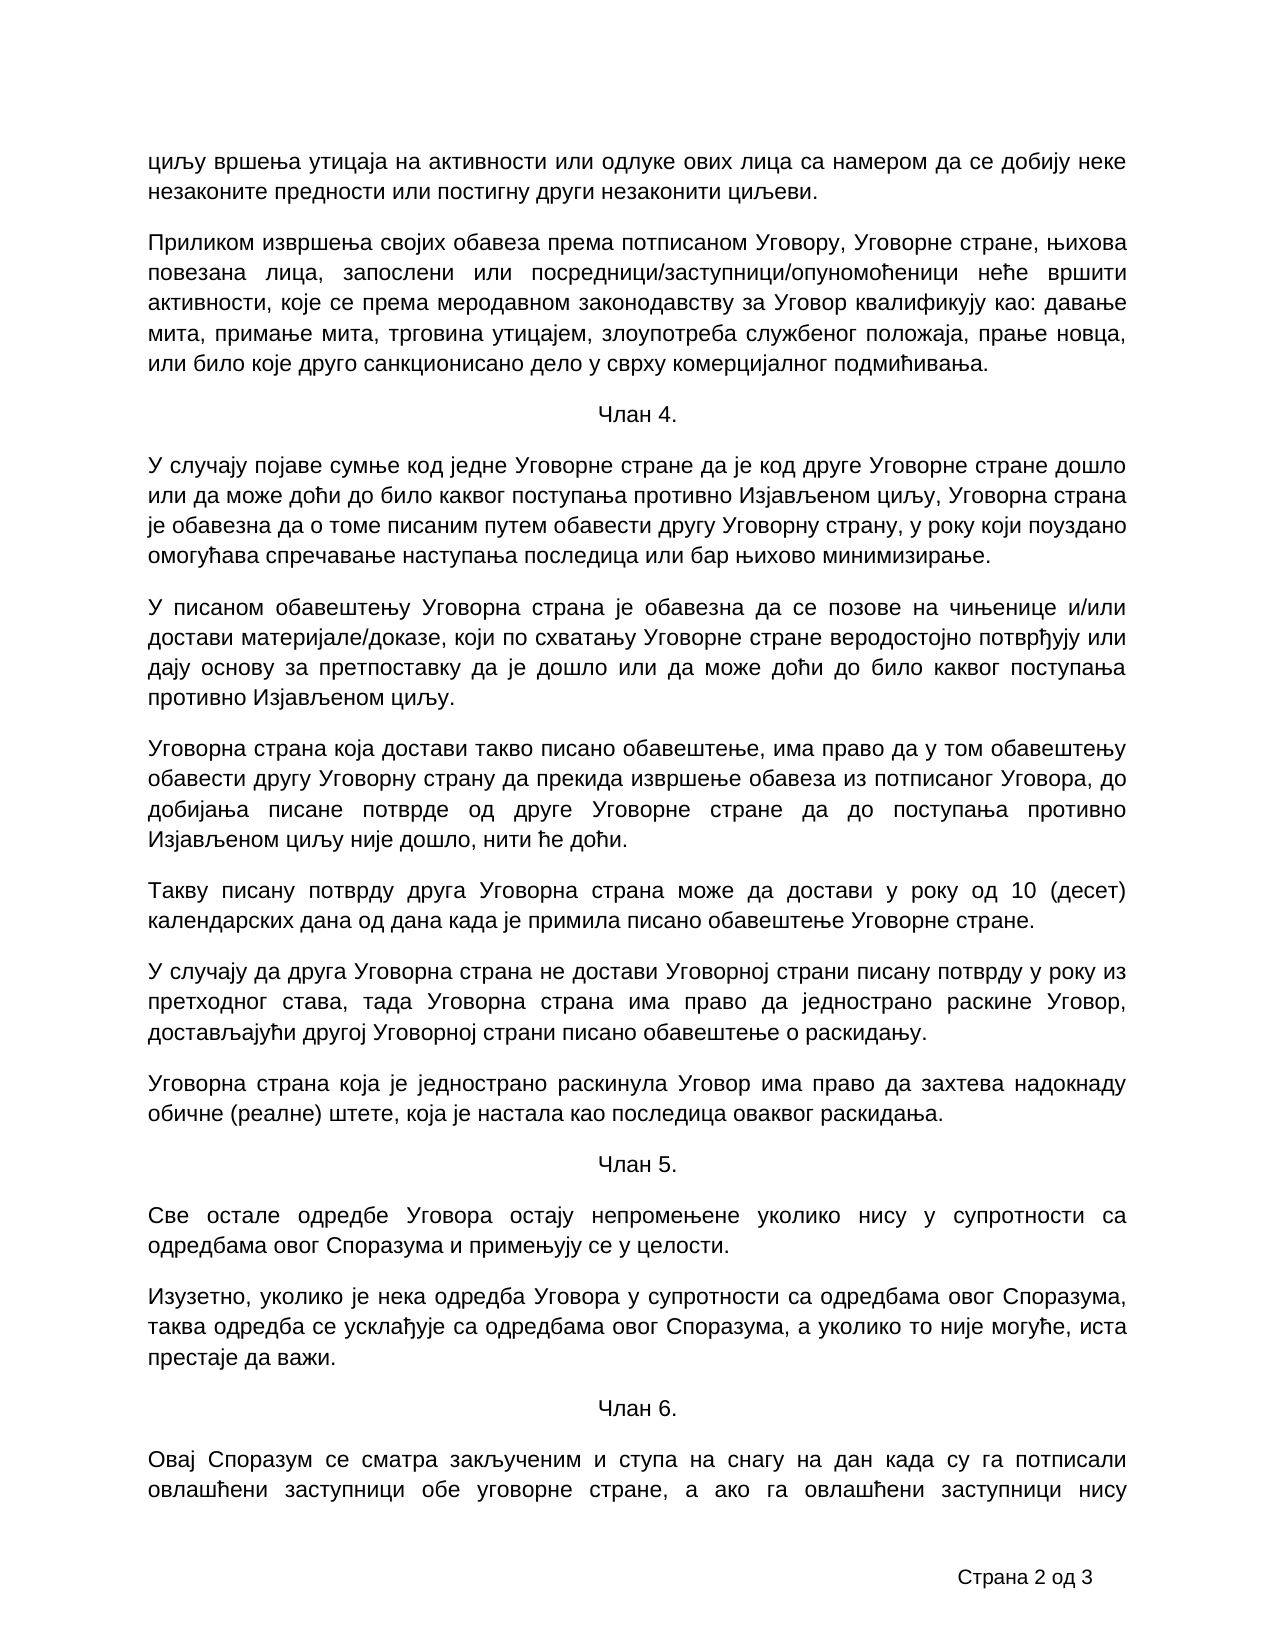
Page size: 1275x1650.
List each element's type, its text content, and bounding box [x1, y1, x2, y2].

text Члан 5. [148, 1151, 1127, 1177]
text Изузетно, уколико је нека одредба Уговора у супротности са одредбама овог Споразума, таква одредба се усклађује са одредбама овог Споразума, а уколико то није могуће, иста престаје да важи. [148, 1283, 1127, 1370]
text Приликом извршења својих обавеза према потписаном Уговору, Уговорне стране, њихова повезана лица, запослени или посредници/заступници/опуномоћеници неће вршити активности, које се према меродавном законодавству за Уговор квалификују као: давање мита, примање мита, трговина утицајем, злоупотреба службеног положаја, прање новца, или било које друго санкционисано дело у сврху комерцијалног подмићивања. [148, 229, 1127, 376]
text У случају појаве сумње код једне Уговорне стране да је код друге Уговорне стране дошло или да може доћи до било каквог поступања противно Изјављеном циљу, Уговорна страна је обавезна да о томе писаним путем обавести другу Уговорну страну, у року који поуздано омогућава спречавање наступања последица или бар њихово минимизирање. [148, 452, 1127, 569]
text Уговорна страна која је једнострано раскинула Уговор има право да захтева надокнаду обичне (реалне) штете, која је настала као последица оваквог раскидања. [148, 1069, 1127, 1126]
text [148, 148, 1127, 204]
text Такву писану потврду друга Уговорна страна може да достави у року од 10 (десет) календарских дана од дана када је примила писано обавештење Уговорне стране. [148, 877, 1127, 933]
text Члан 6. [148, 1394, 1127, 1421]
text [148, 1446, 1127, 1502]
text Уговорна страна која достави такво писано обавештење, има право да у том обавештењу обавести другу Уговорну страну да прекида извршење обавеза из потписаног Уговора, до добијања писане потврде од друге Уговорне стране да до поступања противно Изјављеном циљу није дошло, нити ће доћи. [148, 735, 1127, 852]
text У случају да друга Уговорна страна не достави Уговорној страни писану потврду у року из претходног става, тада Уговорна страна има право да једнострано раскине Уговор, достављајући другој Уговорној страни писано обавештење о раскидању. [148, 958, 1127, 1045]
text Све остале одредбе Уговора остају непромењене уколико нису у супротности са одредбама овог Споразума и примењују се у целости. [148, 1202, 1127, 1258]
text У писаном обавештењу Уговорна страна је обавезна да се позове на чињенице и/или достави материјале/доказе, који по схватању Уговорне стране веродостојно потврђују или дају основу за претпоставку да је дошло или да може доћи до било каквог поступања противно Изјављеном циљу. [148, 593, 1127, 710]
text Члан 4. [148, 401, 1127, 427]
